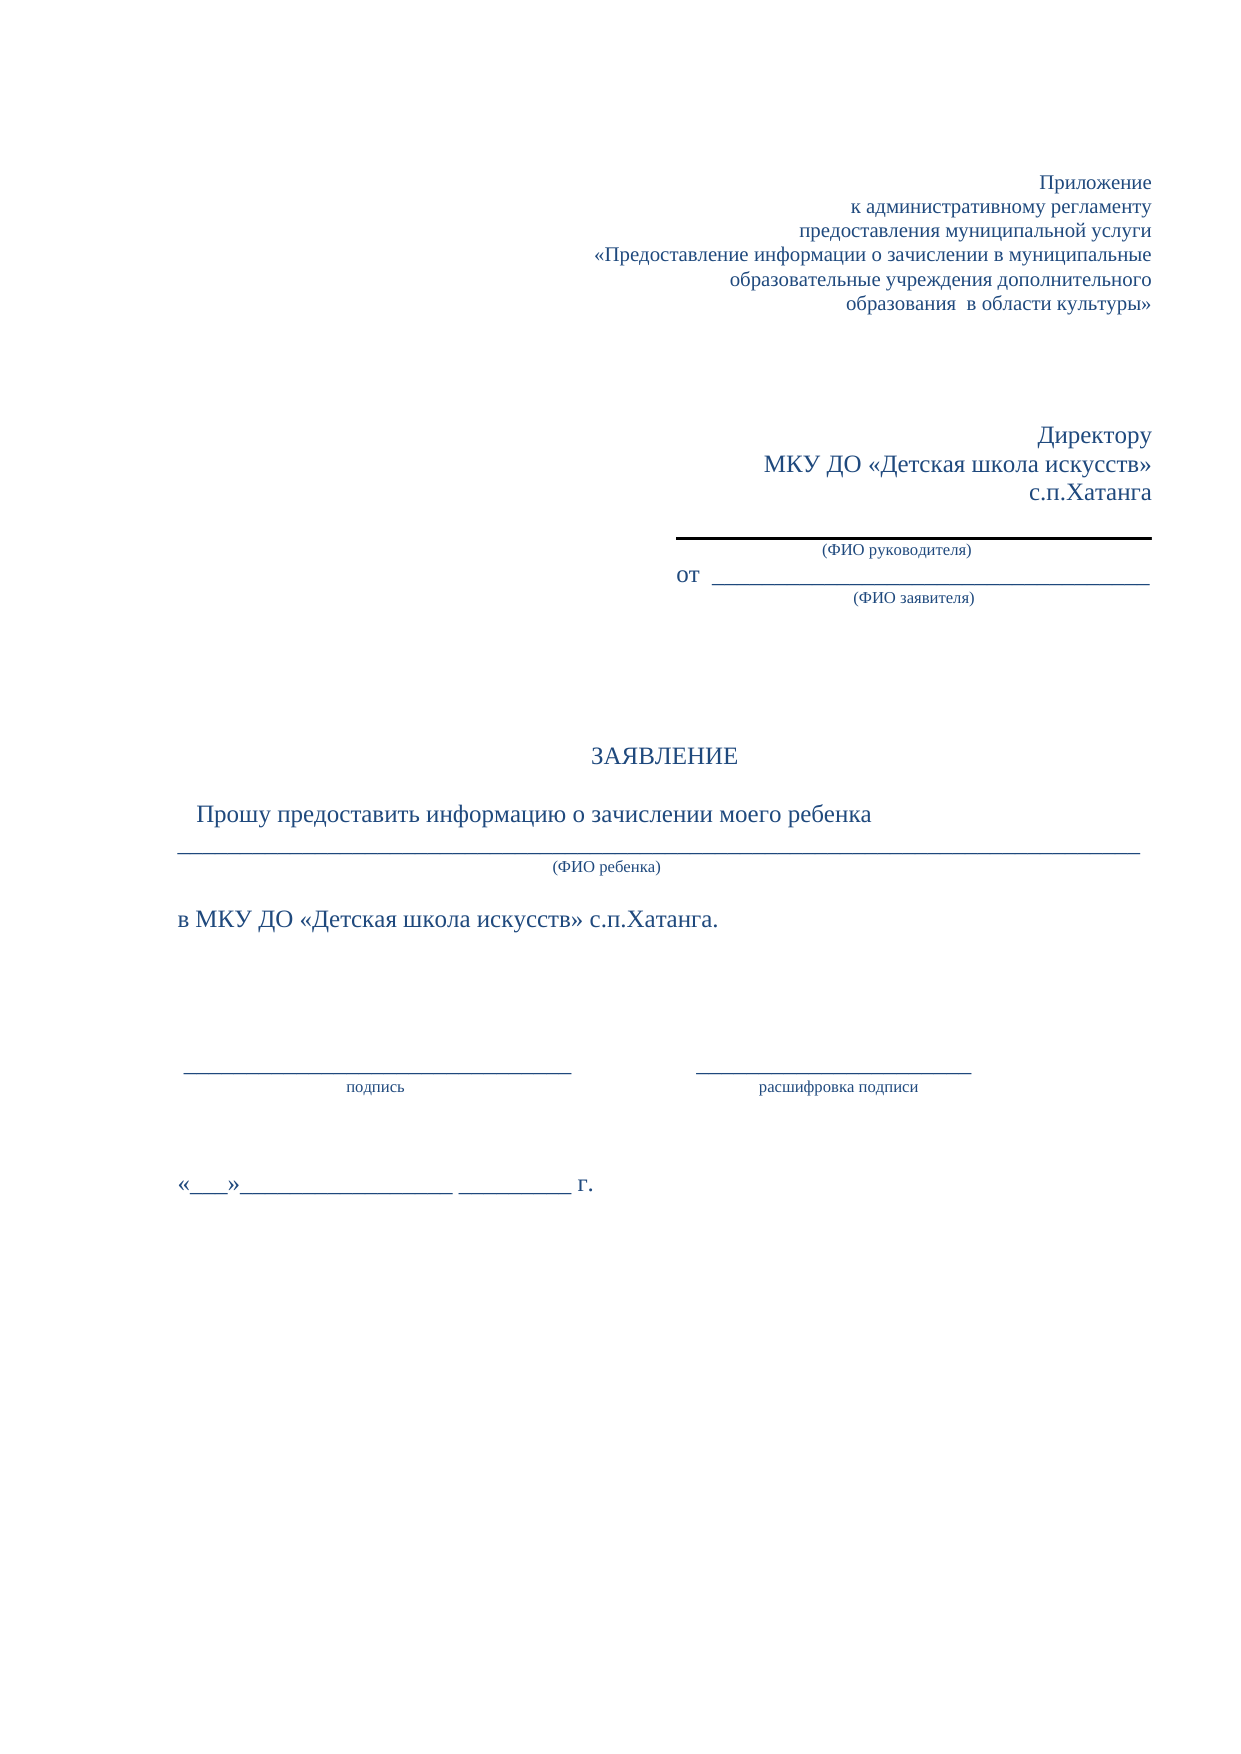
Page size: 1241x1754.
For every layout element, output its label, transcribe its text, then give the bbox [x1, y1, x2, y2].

text образовательные учреждения дополнительного [177, 266, 1152, 291]
text «Предоставление информации о зачислении в муниципальные [177, 242, 1152, 266]
text (ФИО ребенка) [177, 856, 1152, 876]
text предоставления муниципальной услуги [177, 218, 1152, 242]
text Прошу предоставить информацию о зачислении моего ребенка _____________________________________________________________________________ [177, 799, 1152, 856]
text Приложение [177, 170, 1152, 194]
text _______________________________ ______________________ [177, 1048, 1152, 1077]
text в МКУ ДО «Детская школа искусств» с.п.Хатанга. [177, 904, 1152, 933]
text образования в области культуры» [177, 291, 1152, 314]
text «___»_________________ _________ г. [177, 1168, 1152, 1197]
table_header Директору МКУ ДО «Детская школа искусств» с.п.Хатанга (ФИО руководителя) от ___________________________________ (ФИО заявителя) [665, 420, 1163, 626]
text ЗАЯВЛЕНИЕ [177, 741, 1152, 770]
text к административному регламенту [177, 194, 1152, 218]
text подпись расшифровка подписи [177, 1077, 1152, 1096]
